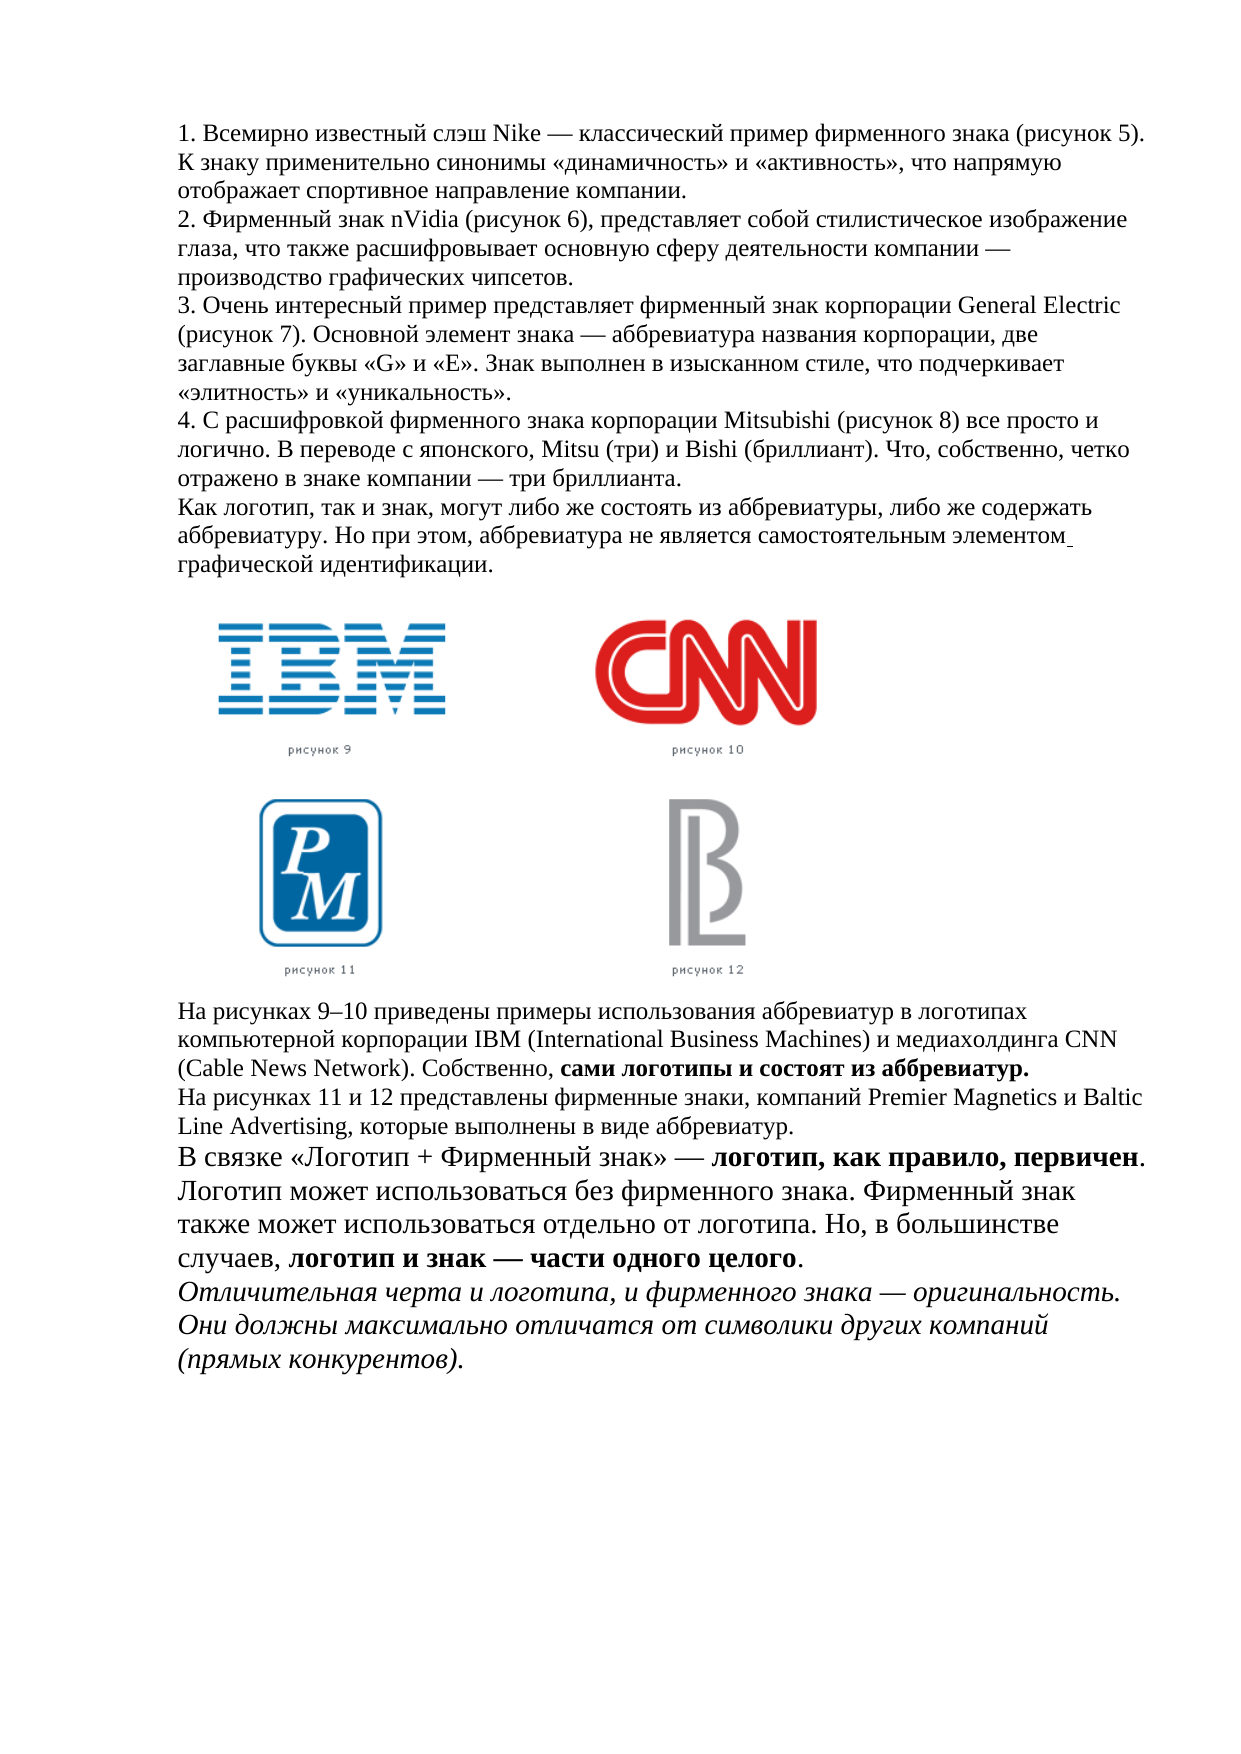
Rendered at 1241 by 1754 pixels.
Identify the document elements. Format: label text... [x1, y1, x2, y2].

text В связке «Логотип + Фирменный знак» — логотип, как правило, первичен. [177, 1139, 1152, 1173]
text 2. Фирменный знак nVidia (рисунок 6), представляет собой стилистическое изображение глаза, что также расшифровывает основную сферу деятельности компании — производство графических чипсетов. [177, 204, 1152, 291]
text Логотип может использоваться без фирменного знака. Фирменный знак также может использоваться отдельно от логотипа. Но, в большинстве случаев, логотип и знак — части одного целого. Отличительная черта и логотипа, и фирменного знака — оригинальность. Они должны максимально отличатся от символики других компаний (прямых конкурентов). [177, 1173, 1152, 1374]
text На рисунках 9–10 приведены примеры использования аббревиатур в логотипах компьютерной корпорации IBM (International Business Machines) и медиахолдинга CNN (Cable News Network). Собственно, сами логотипы и состоят из аббревиатур. [177, 996, 1152, 1082]
text 4. С расшифровкой фирменного знака корпорации Mitsubishi (рисунок 8) все просто и логично. В переводе с японского, Mitsu (три) и Bishi (бриллиант). Что, собственно, четко отражено в знаке компании — три бриллианта. [177, 406, 1152, 492]
text На рисунках 11 и 12 представлены фирменные знаки, компаний Premier Magnetics и Baltic Line Advertising, которые выполнены в виде аббревиатур. [177, 1082, 1152, 1139]
picture [177, 578, 860, 996]
text 3. Очень интересный пример представляет фирменный знак корпорации General Electric (рисунок 7). Основной элемент знака — аббревиатура названия корпорации, две заглавные буквы «G» и «E». Знак выполнен в изысканном стиле, что подчеркивает «элитность» и «уникальность». [177, 291, 1152, 406]
text 1. Всемирно известный слэш Nike — классический пример фирменного знака (рисунок 5). К знаку применительно синонимы «динамичность» и «активность», что напрямую отображает спортивное направление компании. [177, 118, 1152, 204]
